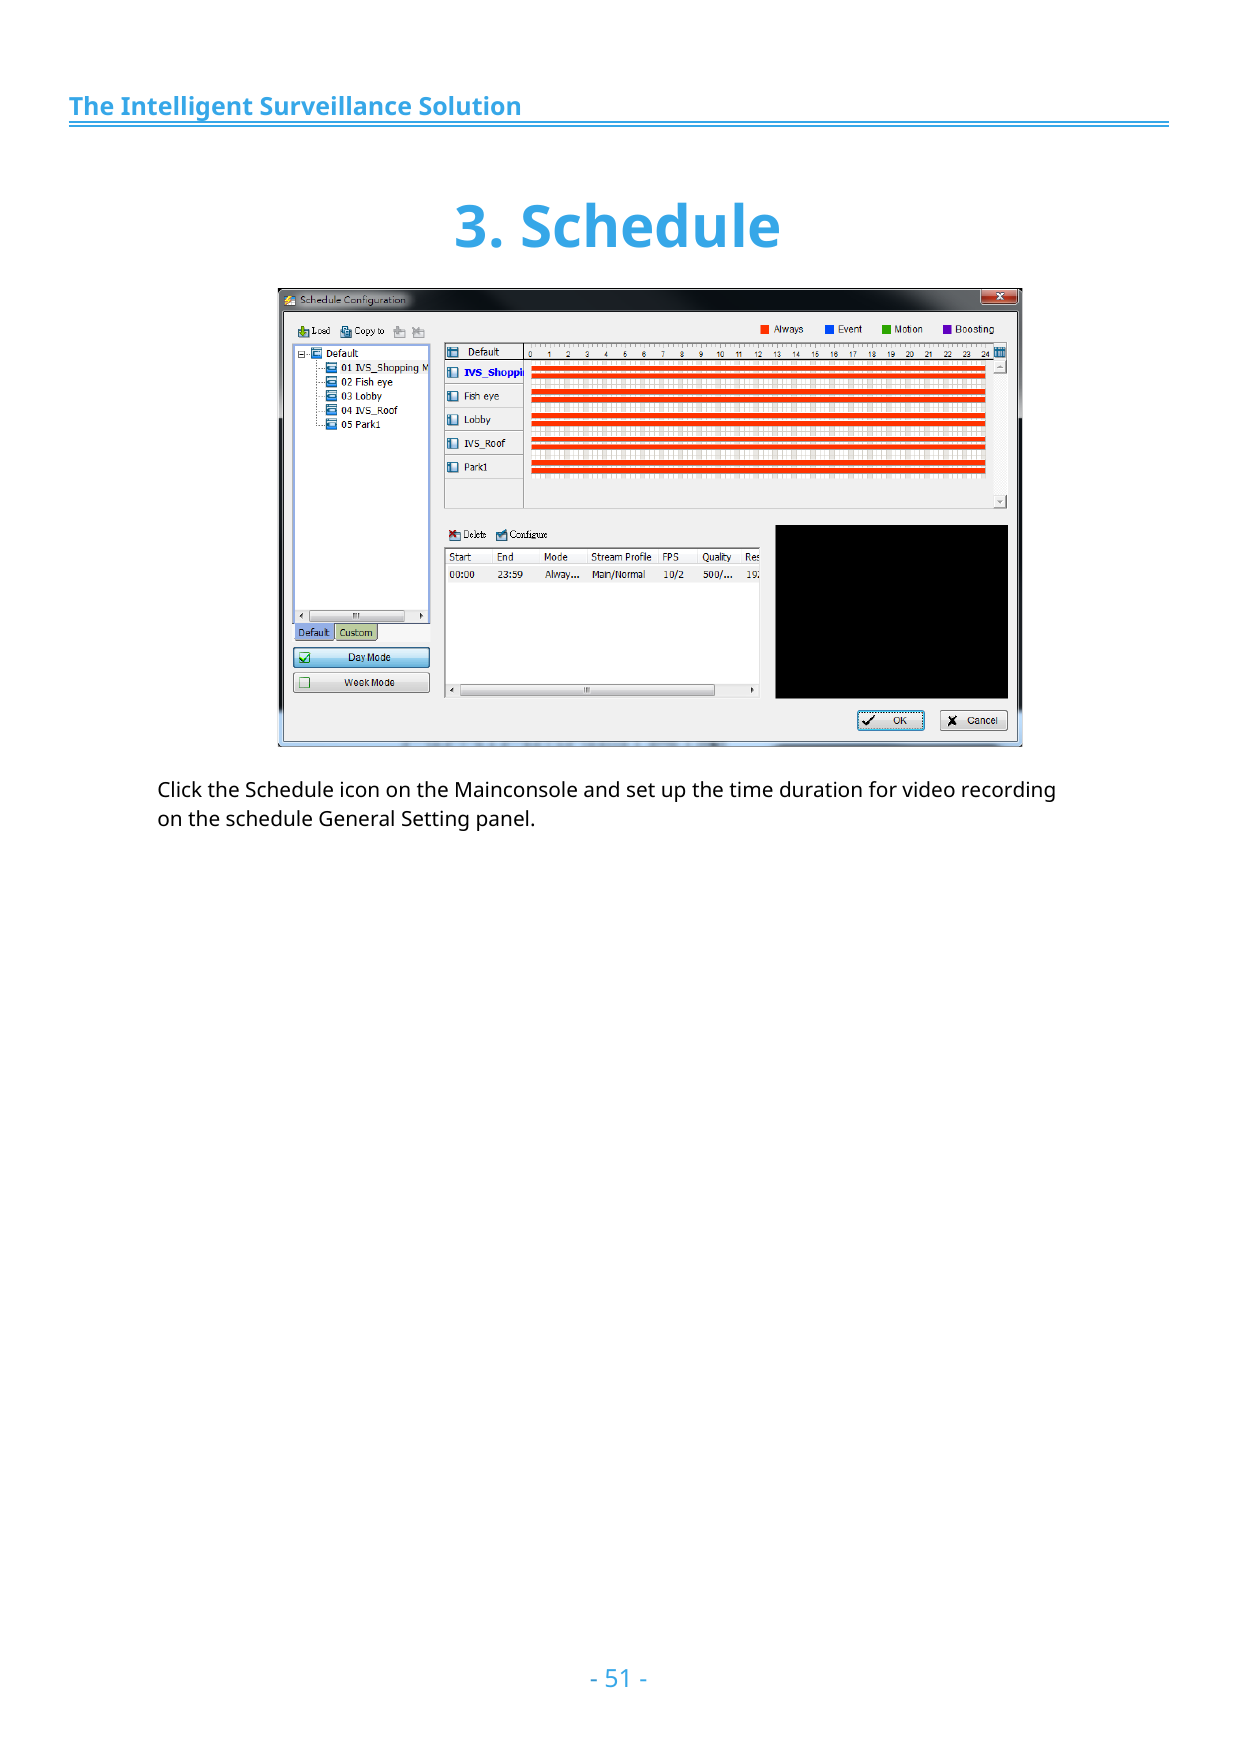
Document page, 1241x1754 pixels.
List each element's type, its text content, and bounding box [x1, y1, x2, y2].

picture [277, 288, 1023, 747]
subtitle 3. Schedule [68, 185, 1168, 264]
text Click the Schedule icon on the Mainconsole and set up the time duration for video recording on the schedule General Setting panel. [157, 775, 1082, 832]
